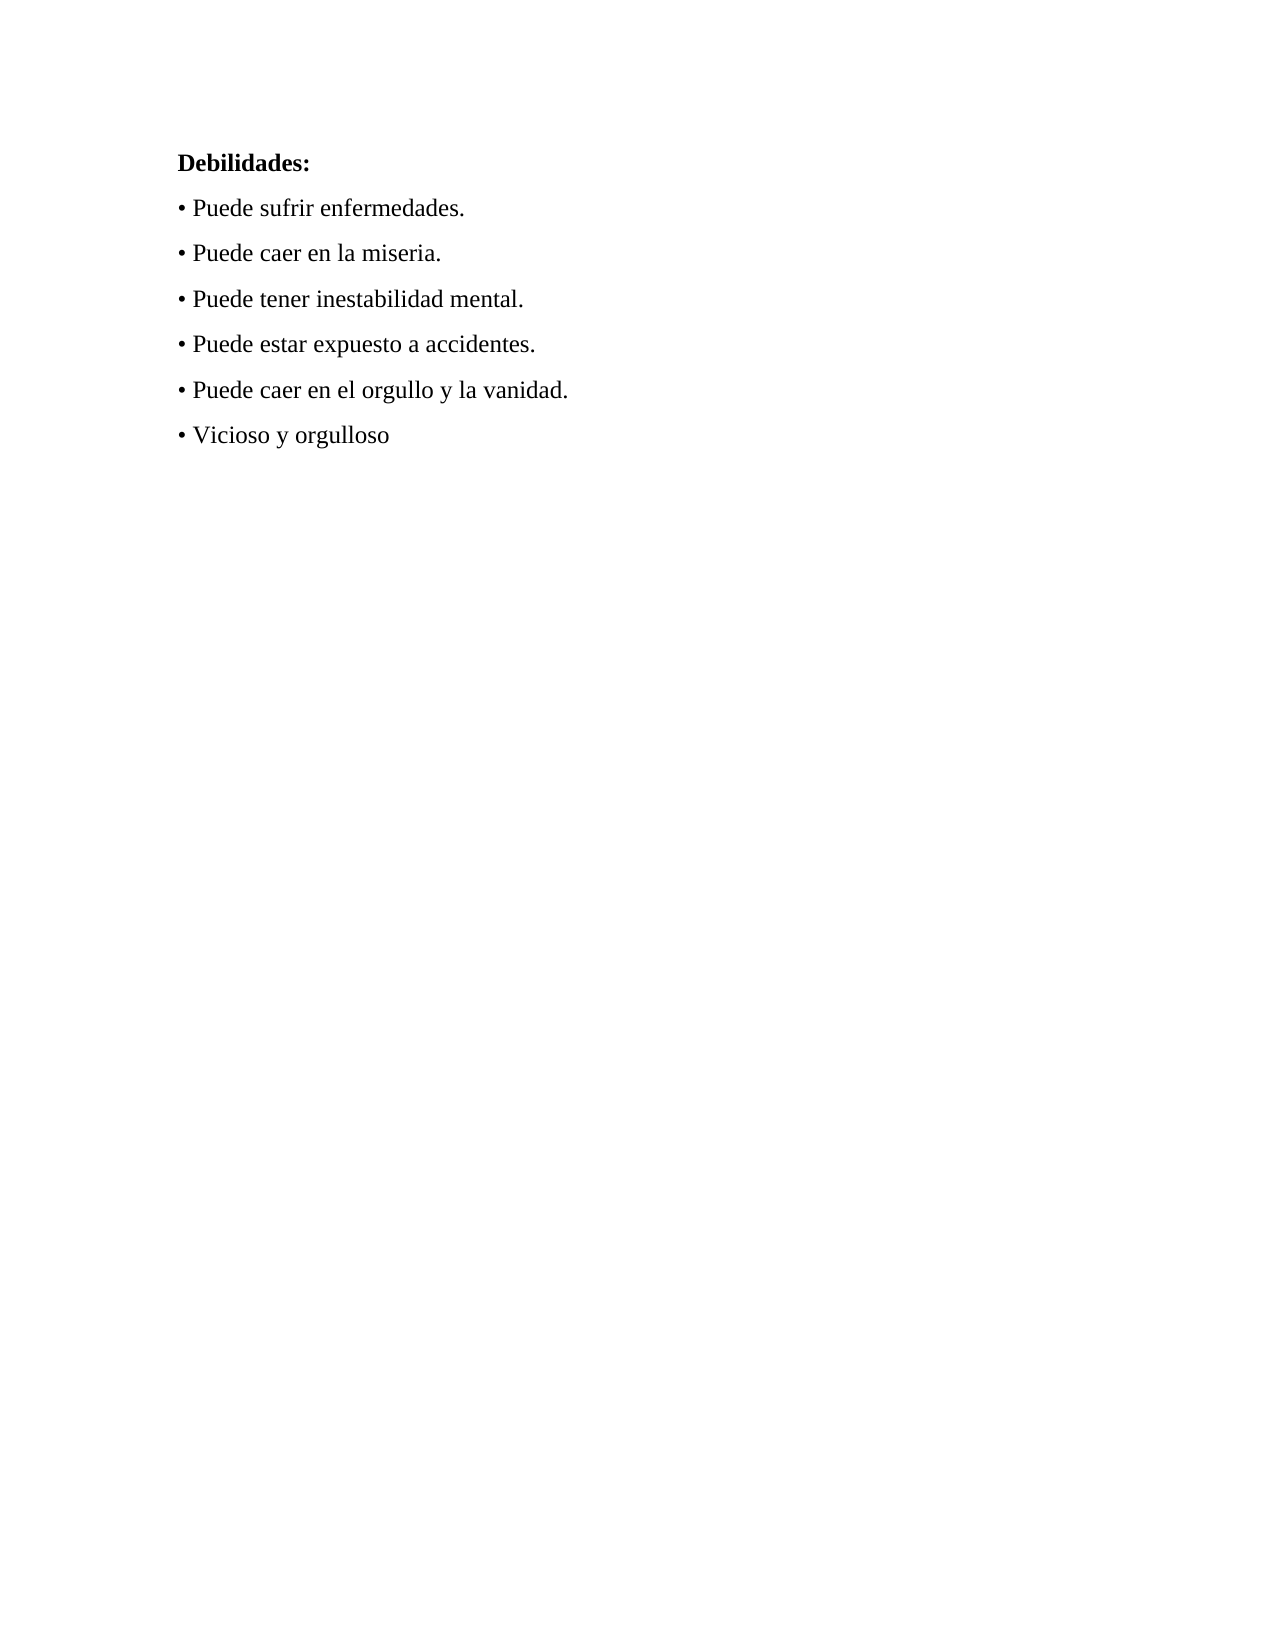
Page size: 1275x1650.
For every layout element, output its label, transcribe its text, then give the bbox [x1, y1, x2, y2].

text • Puede tener inestabilidad mental. [177, 284, 1098, 313]
text • Puede caer en el orgullo y la vanidad. [177, 375, 1098, 403]
text • Puede estar expuesto a accidentes. [177, 329, 1098, 358]
text Debilidades: [177, 148, 1098, 176]
text • Vicioso y orgulloso [177, 420, 1098, 449]
text • Puede caer en la miseria. [177, 238, 1098, 267]
text • Puede sufrir enfermedades. [177, 193, 1098, 222]
